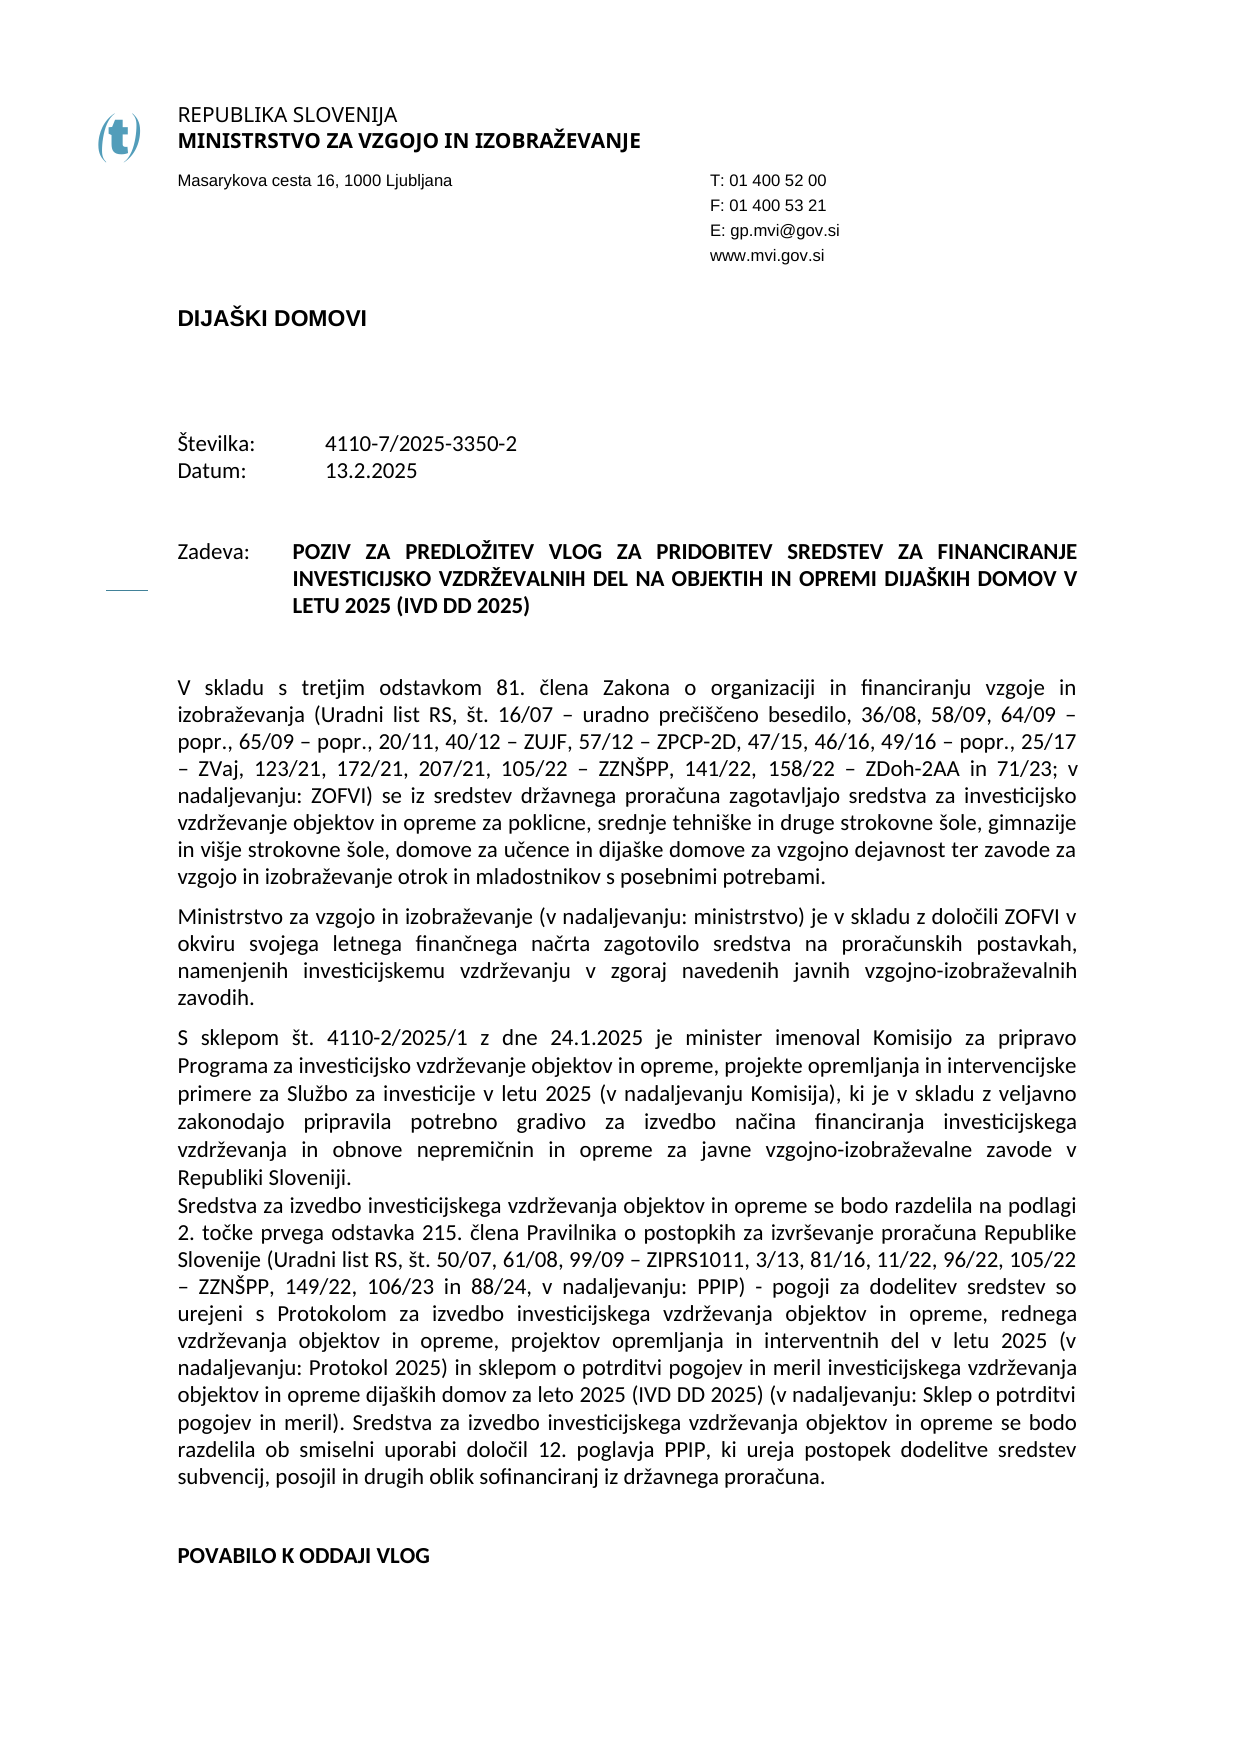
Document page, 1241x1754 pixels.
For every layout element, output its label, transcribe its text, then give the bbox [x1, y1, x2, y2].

text Zadeva: POZIV ZA PREDLOŽITEV VLOG ZA PRIDOBITEV SREDSTEV ZA FINANCIRANJE INVESTICIJSKO VZDRŽEVALNIH DEL NA OBJEKTIH IN OPREMI DIJAŠKIH DOMOV V LETU 2025 (IVD DD 2025) [177, 538, 1078, 619]
text V skladu s tretjim odstavkom 81. člena Zakona o organizaciji in financiranju vzgoje in izobraževanja (Uradni list RS, št. 16/07 – uradno prečiščeno besedilo, 36/08, 58/09, 64/09 – popr., 65/09 – popr., 20/11, 40/12 – ZUJF, 57/12 – ZPCP-2D, 47/15, 46/16, 49/16 – popr., 25/17 – ZVaj, 123/21, 172/21, 207/21, 105/22 – ZZNŠPP, 141/22, 158/22 – ZDoh-2AA in 71/23; v nadaljevanju: ZOFVI) se iz sredstev državnega proračuna zagotavljajo sredstva za investicijsko vzdrževanje objektov in opreme za poklicne, srednje tehniške in druge strokovne šole, gimnazije in višje strokovne šole, domove za učence in dijaške domove za vzgojno dejavnost ter zavode za vzgojo in izobraževanje otrok in mladostnikov s posebnimi potrebami. [177, 673, 1078, 890]
text Številka: 4110-7/2025-3350-2 [177, 293, 1078, 457]
text S sklepom št. 4110-2/2025/1 z dne 24.1.2025 je minister imenoval Komisijo za pripravo Programa za investicijsko vzdrževanje objektov in opreme, projekte opremljanja in intervencijske primere za Službo za investicije v letu 2025 (v nadaljevanju Komisija), ki je v skladu z veljavno zakonodajo pripravila potrebno gradivo za izvedbo načina financiranja investicijskega vzdrževanja in obnove nepremičnin in opreme za javne vzgojno-izobraževalne zavode v Republiki Sloveniji. [177, 1023, 1078, 1192]
text Datum: 13.2.2025 [177, 457, 1078, 484]
text POVABILO K ODDAJI VLOG [177, 1542, 1078, 1569]
text Ministrstvo za vzgojo in izobraževanje (v nadaljevanju: ministrstvo) je v skladu z določili ZOFVI v okviru svojega letnega finančnega načrta zagotovilo sredstva na proračunskih postavkah, namenjenih investicijskemu vzdrževanju v zgoraj navedenih javnih vzgojno-izobraževalnih zavodih. [177, 903, 1078, 1011]
text Sredstva za izvedbo investicijskega vzdrževanja objektov in opreme se bodo razdelila na podlagi 2. točke prvega odstavka 215. člena Pravilnika o postopkih za izvrševanje proračuna Republike Slovenije (Uradni list RS, št. 50/07, 61/08, 99/09 – ZIPRS1011, 3/13, 81/16, 11/22, 96/22, 105/22 – ZZNŠPP, 149/22, 106/23 in 88/24, v nadaljevanju: PPIP) - pogoji za dodelitev sredstev so urejeni s Protokolom za izvedbo investicijskega vzdrževanja objektov in opreme, rednega vzdrževanja objektov in opreme, projektov opremljanja in interventnih del v letu 2025 (v nadaljevanju: Protokol 2025) in sklepom o potrditvi pogojev in meril investicijskega vzdrževanja objektov in opreme dijaških domov za leto 2025 (IVD DD 2025) (v nadaljevanju: Sklep o potrditvi pogojev in meril). Sredstva za izvedbo investicijskega vzdrževanja objektov in opreme se bodo razdelila ob smiselni uporabi določil 12. poglavja PPIP, ki ureja postopek dodelitve sredstev subvencij, posojil in drugih oblik sofinanciranj iz državnega proračuna. [177, 1192, 1078, 1489]
